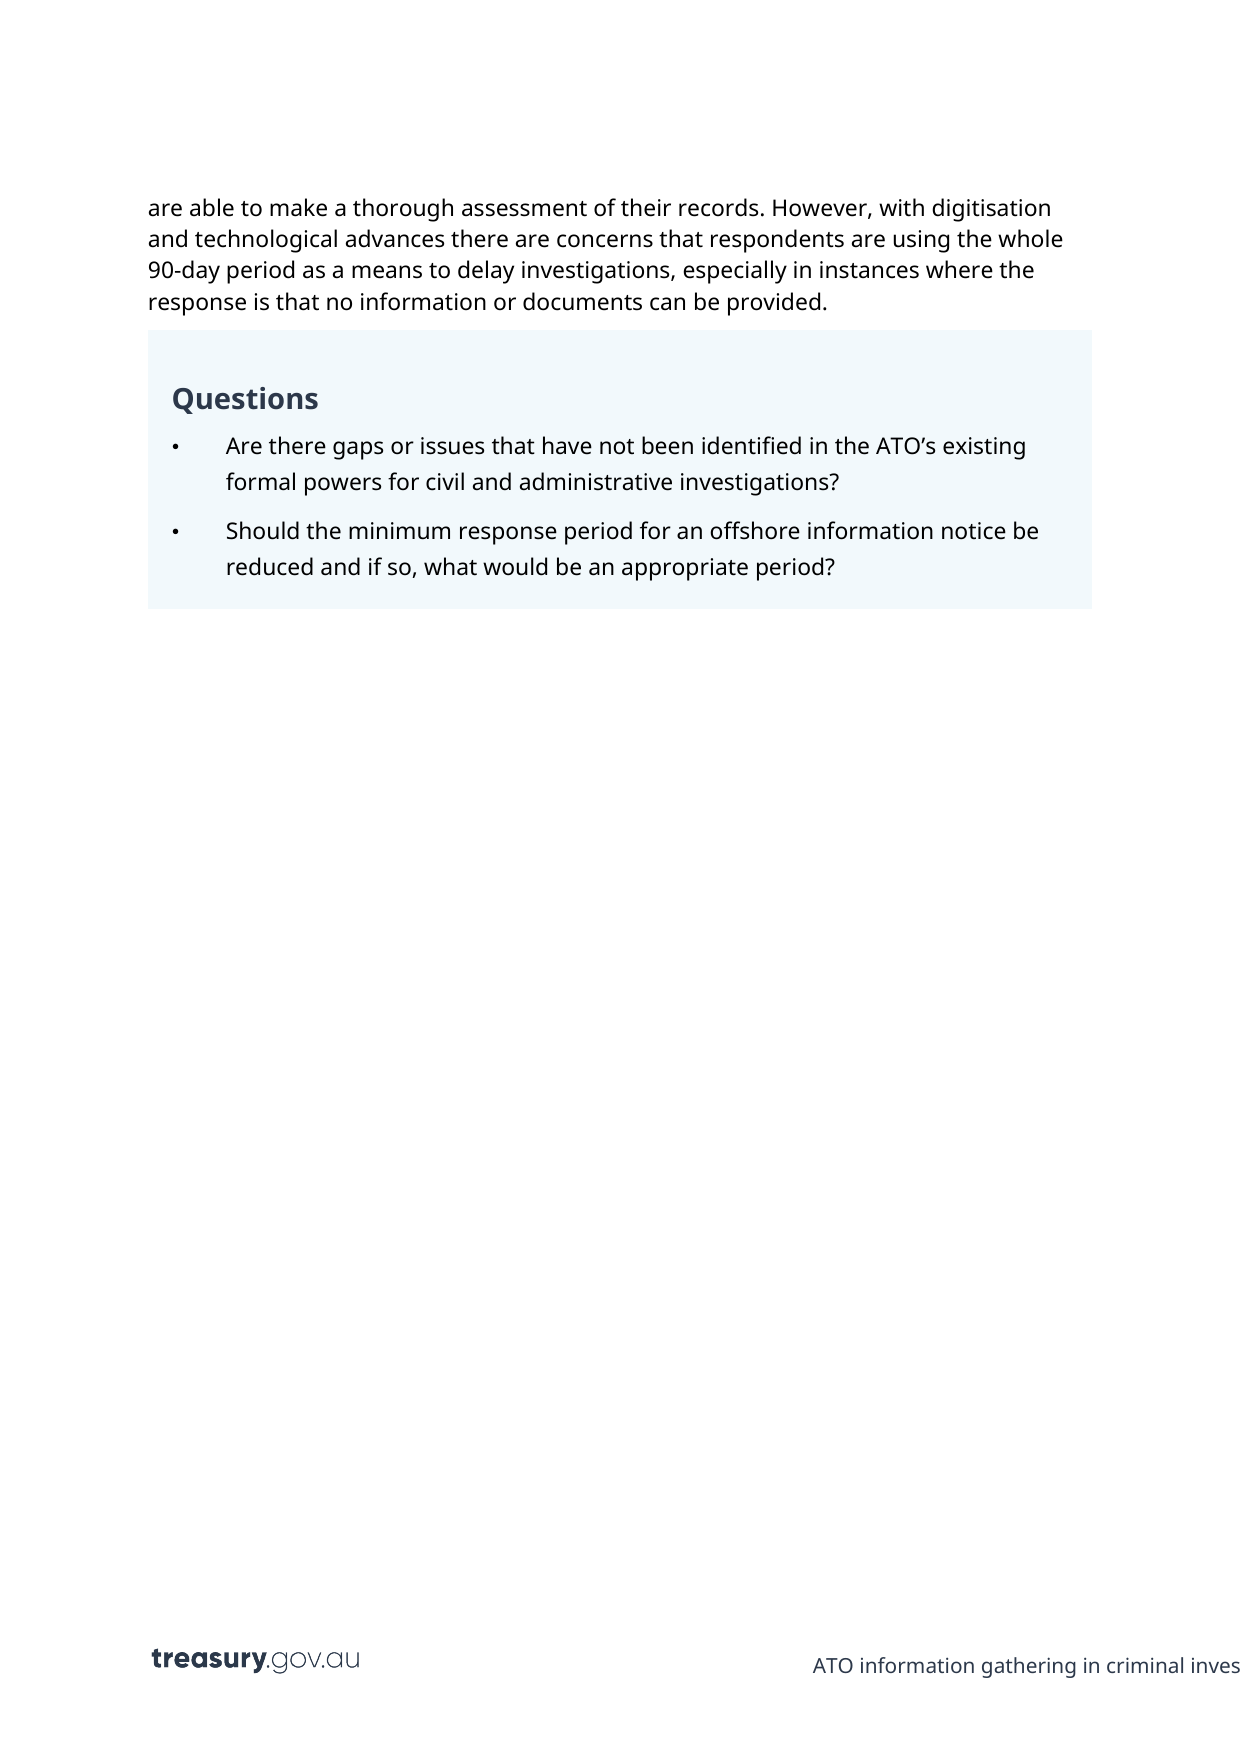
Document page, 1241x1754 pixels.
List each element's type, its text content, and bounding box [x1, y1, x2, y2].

picture [147, 1641, 365, 1674]
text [148, 192, 1092, 317]
table_header Questions Are there gaps or issues that have not been identified in the ATO’s existing formal powers for civil and administrative investigations? Should the minimum response period for an offshore information notice be reduced and if so, what would be an appropriate period? [148, 330, 1092, 609]
